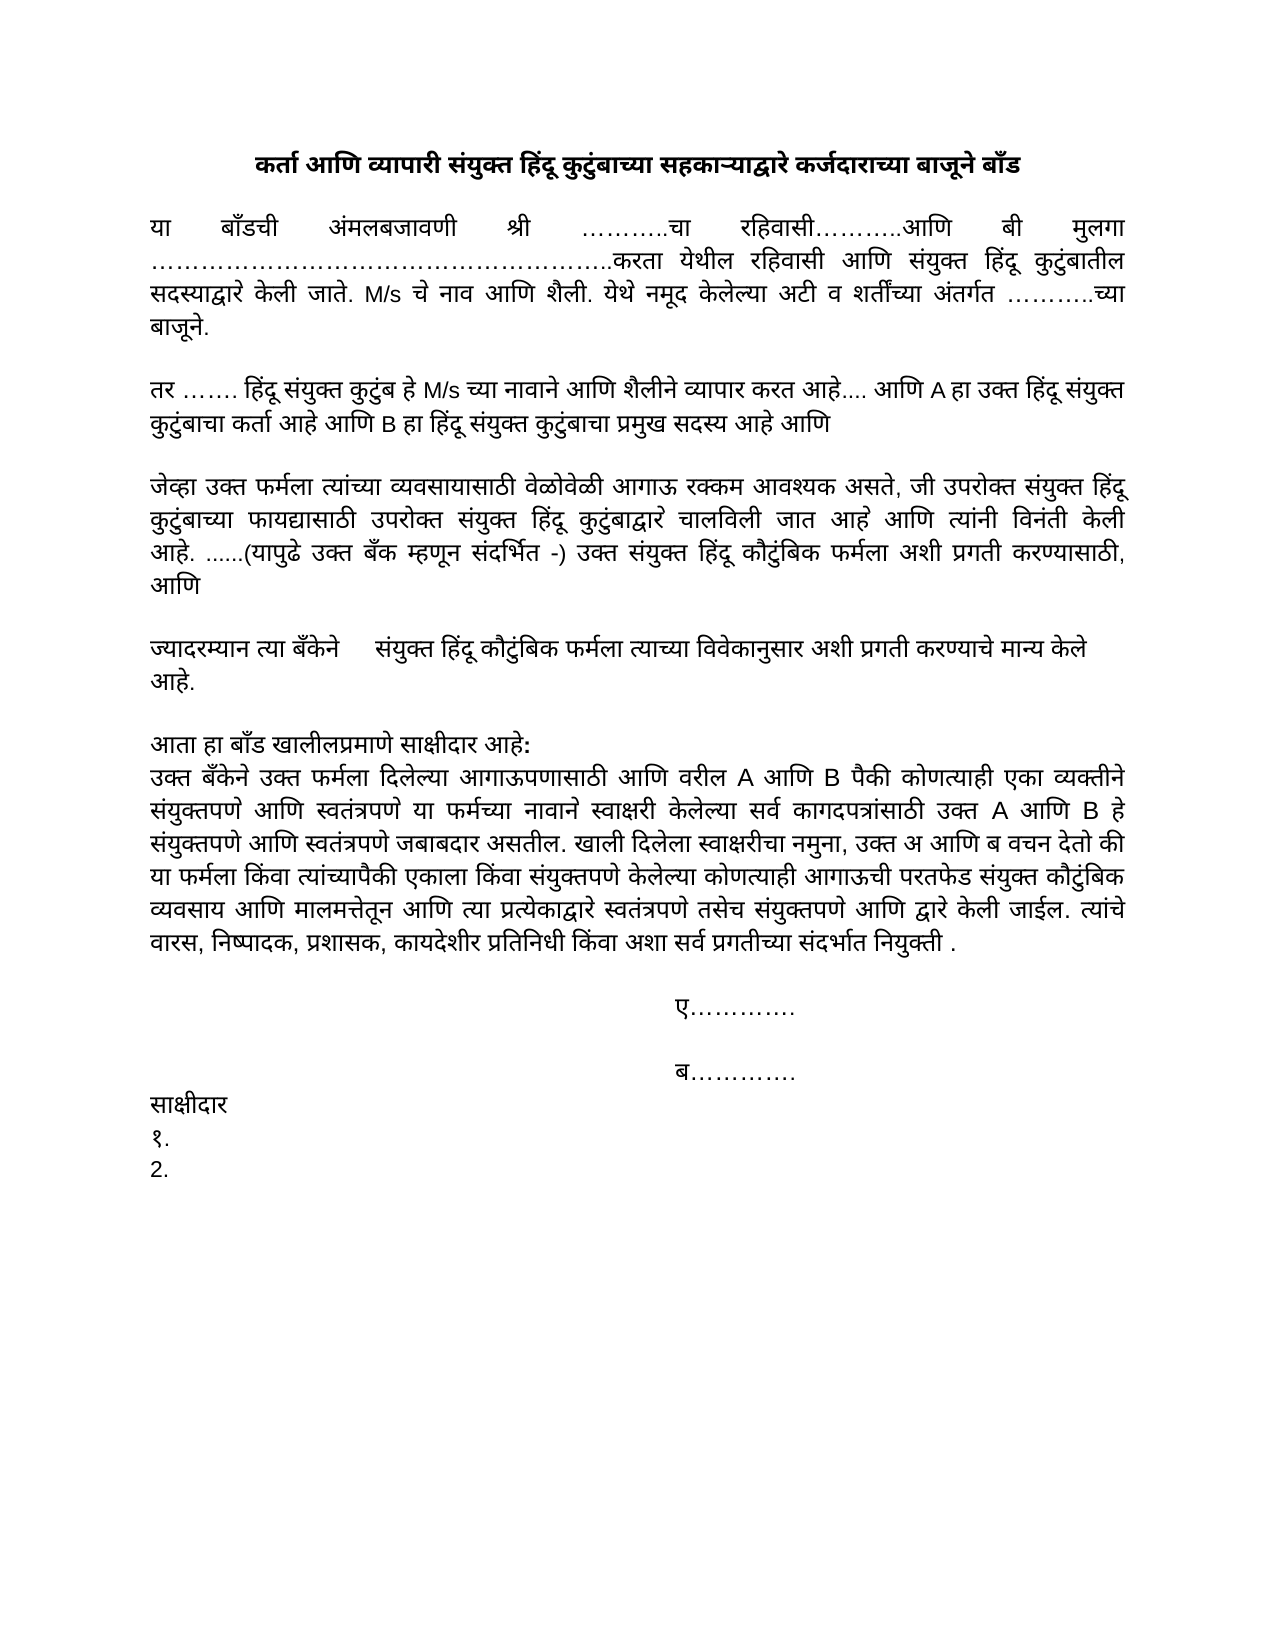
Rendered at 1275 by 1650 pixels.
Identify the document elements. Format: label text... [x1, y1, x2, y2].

text ब…………. [600, 1057, 1125, 1085]
text ए…………. [150, 992, 1125, 1020]
text जेव्हा उक्त फर्मला त्यांच्या व्यवसायासाठी वेळोवेळी आगाऊ रक्कम आवश्यक असते, जी उपरोक्त संयुक्त हिंदू कुटुंबाच्या फायद्यासाठी उपरोक्त संयुक्त हिंदू कुटुंबाद्वारे चालविली जात आहे आणि त्यांनी विनंती केली आहे. ......(यापुढे उक्त बँक म्हणून संदर्भित -) उक्त संयुक्त हिंदू कौटुंबिक फर्मला अशी प्रगती करण्यासाठी, आणि [150, 472, 1125, 599]
text तर ……. हिंदू संयुक्त कुटुंब हे M/s च्या नावाने आणि शैलीने व्यापार करत आहे.... आणि A हा उक्त हिंदू संयुक्त कुटुंबाचा कर्ता आहे आणि B हा हिंदू संयुक्त कुटुंबाचा प्रमुख सदस्य आहे आणि [150, 376, 1125, 437]
text उक्त बँकेने उक्त फर्मला दिलेल्या आगाऊपणासाठी आणि वरील A आणि B पैकी कोणत्याही एका व्यक्तीने संयुक्तपणे आणि स्वतंत्रपणे या फर्मच्या नावाने स्वाक्षरी केलेल्या सर्व कागदपत्रांसाठी उक्त A आणि B हे संयुक्तपणे आणि स्वतंत्रपणे जबाबदार असतील. खाली दिलेला स्वाक्षरीचा नमुना, उक्त अ आणि ब वचन देतो की या फर्मला किंवा त्यांच्यापैकी एकाला किंवा संयुक्तपणे केलेल्या कोणत्याही आगाऊची परतफेड संयुक्त कौटुंबिक व्यवसाय आणि मालमत्तेतून आणि त्या प्रत्येकाद्वारे स्वतंत्रपणे तसेच संयुक्तपणे आणि द्वारे केली जाईल. त्यांचे वारस, निष्पादक, प्रशासक, कायदेशीर प्रतिनिधी किंवा अशा सर्व प्रगतीच्या संदर्भात नियुक्ती . [150, 763, 1125, 957]
text साक्षीदार [150, 1089, 1125, 1118]
text या बाँडची अंमलबजावणी श्री ………..चा रहिवासी………..आणि बी मुलगा ………………………………………………..करता येथील रहिवासी आणि संयुक्त हिंदू कुटुंबातील सदस्याद्वारे केली जाते. M/s चे नाव आणि शैली. येथे नमूद केलेल्या अटी व शर्तींच्या अंतर्गत ………..च्या बाजूने. [150, 213, 1125, 341]
text ज्‍यादरम्‍यान त्‍या बँकेने संयुक्‍त हिंदू कौटुंबिक फर्मला त्‍याच्‍या विवेकानुसार अशी प्रगती करण्‍याचे मान्य केले आहे. [150, 634, 1125, 696]
text कर्ता आणि व्यापारी संयुक्त हिंदू कुटुंबाच्या सहकार्‍याद्वारे कर्जदाराच्या बाजूने बाँड [150, 150, 1125, 179]
text आता हा बाँड खालीलप्रमाणे साक्षीदार आहे: [150, 730, 1125, 759]
text १. [150, 1123, 1125, 1151]
text 2. [150, 1156, 1125, 1182]
